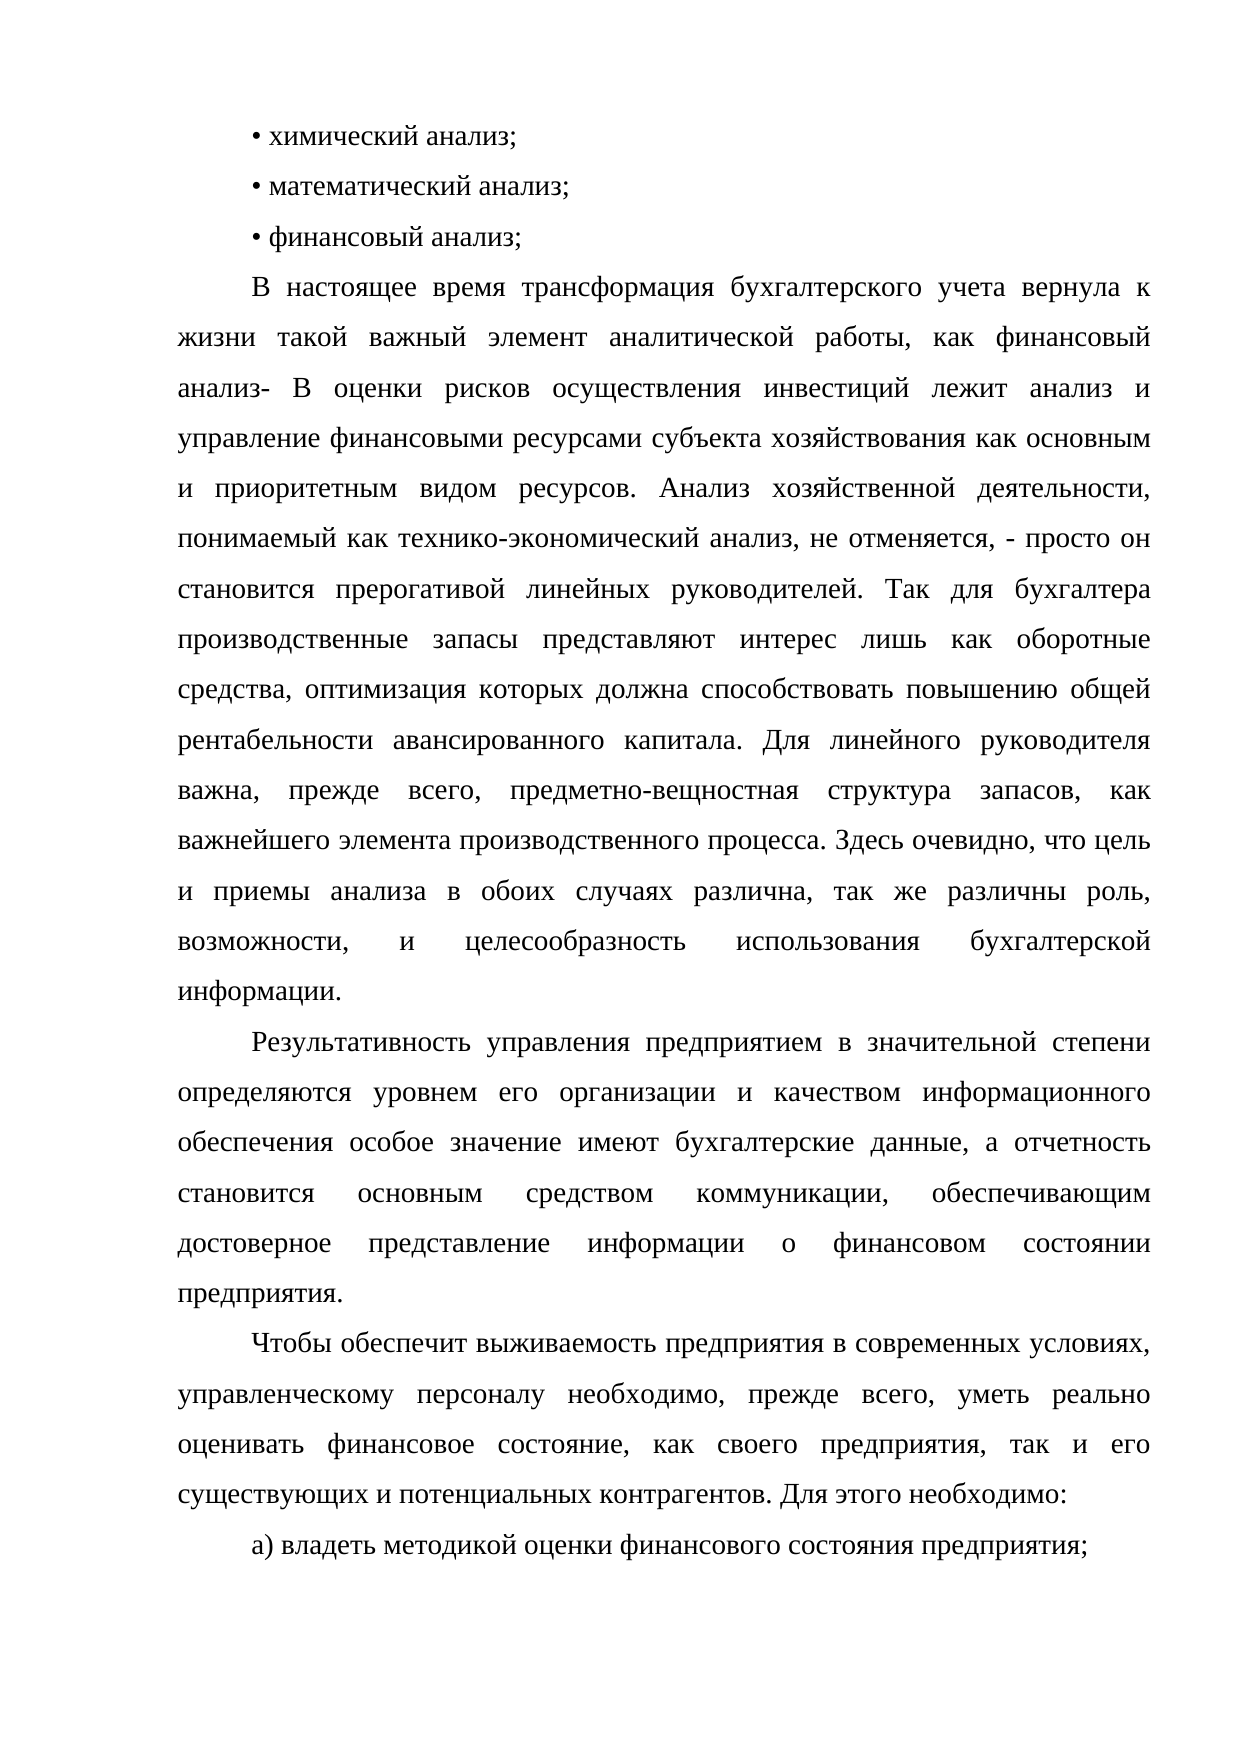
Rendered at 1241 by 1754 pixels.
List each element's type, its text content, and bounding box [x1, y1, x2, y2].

text • математический анализ; [177, 168, 1152, 202]
text Чтобы обеспечит выживаемость предприятия в современных условиях, управленческому персоналу необходимо, прежде всего, уметь реально оценивать финансовое состояние, как своего предприятия, так и его существующих и потенциальных контрагентов. Для этого необходимо: [177, 1326, 1152, 1510]
text а) владеть методикой оценки финансового состояния предприятия; [177, 1527, 1152, 1560]
text В настоящее время трансформация бухгалтерского учета вернула к жизни такой важный элемент аналитической работы, как финансовый анализ- В оценки рисков осуществления инвестиций лежит анализ и управление финансовыми ресурсами субъекта хозяйствования как основным и приоритетным видом ресурсов. Анализ хозяйственной деятельности, понимаемый как технико-экономический анализ, не отменяется, - просто он становится прерогативой линейных руководителей. Так для бухгалтера производственные запасы представляют интерес лишь как оборотные средства, оптимизация которых должна способствовать повышению общей рентабельности авансированного капитала. Для линейного руководителя важна, прежде всего, предметно-вещностная структура запасов, как важнейшего элемента производственного процесса. Здесь очевидно, что цель и приемы анализа в обоих случаях различна, так же различны роль, возможности, и целесообразность использования бухгалтерской информации. [177, 269, 1152, 1007]
text • финансовый анализ; [177, 219, 1152, 252]
text • химический анализ; [177, 118, 1152, 152]
text Результативность управления предприятием в значительной степени определяются уровнем его организации и качеством информационного обеспечения особое значение имеют бухгалтерские данные, а отчетность становится основным средством коммуникации, обеспечивающим достоверное представление информации о финансовом состоянии предприятия. [177, 1024, 1152, 1309]
